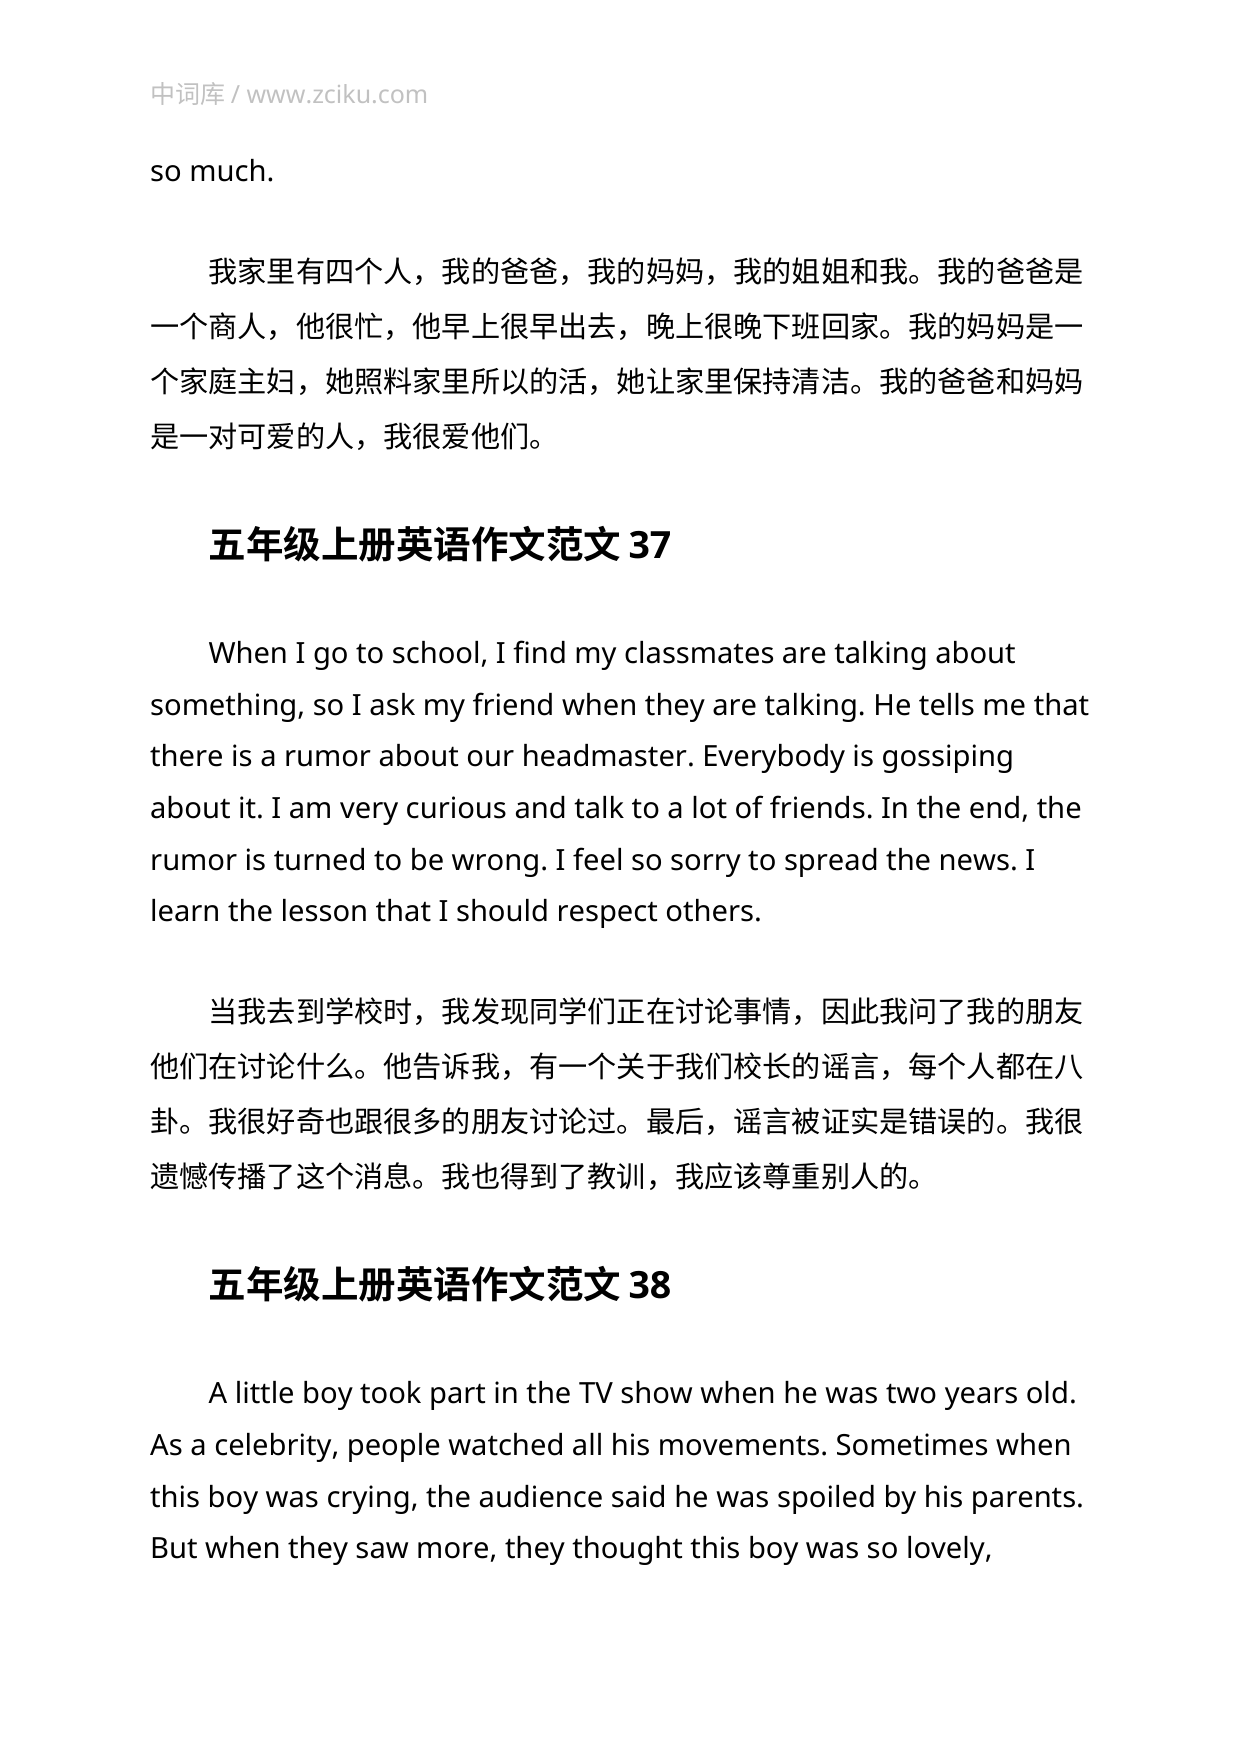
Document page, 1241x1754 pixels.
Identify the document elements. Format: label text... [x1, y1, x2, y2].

text 当我去到学校时，我发现同学们正在讨论事情，因此我问了我的朋友他们在讨论什么。他告诉我，有一个关于我们校长的谣言，每个人都在八卦。我很好奇也跟很多的朋友讨论过。最后，谣言被证实是错误的。我很遗憾传播了这个消息。我也得到了教训，我应该尊重别人的。 [150, 989, 1090, 1196]
text When I go to school, I find my classmates are talking about something, so I ask my friend when they are talking. He tells me that there is a rumor about our headmaster. Everybody is gossiping about it. I am very curious and talk to a lot of friends. In the end, the rumor is turned to be wrong. I feel so sorry to spread the news. I learn the lesson that I should respect others. [150, 632, 1090, 930]
text 我家里有四个人，我的爸爸，我的妈妈，我的姐姐和我。我的爸爸是一个商人，他很忙，他早上很早出去，晚上很晚下班回家。我的妈妈是一个家庭主妇，她照料家里所以的活，她让家里保持清洁。我的爸爸和妈妈是一对可爱的人，我很爱他们。 [150, 248, 1090, 455]
text 五年级上册英语作文范文38 [150, 1255, 1090, 1310]
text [150, 150, 1090, 190]
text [150, 1373, 1090, 1567]
text 五年级上册英语作文范文37 [150, 515, 1090, 569]
